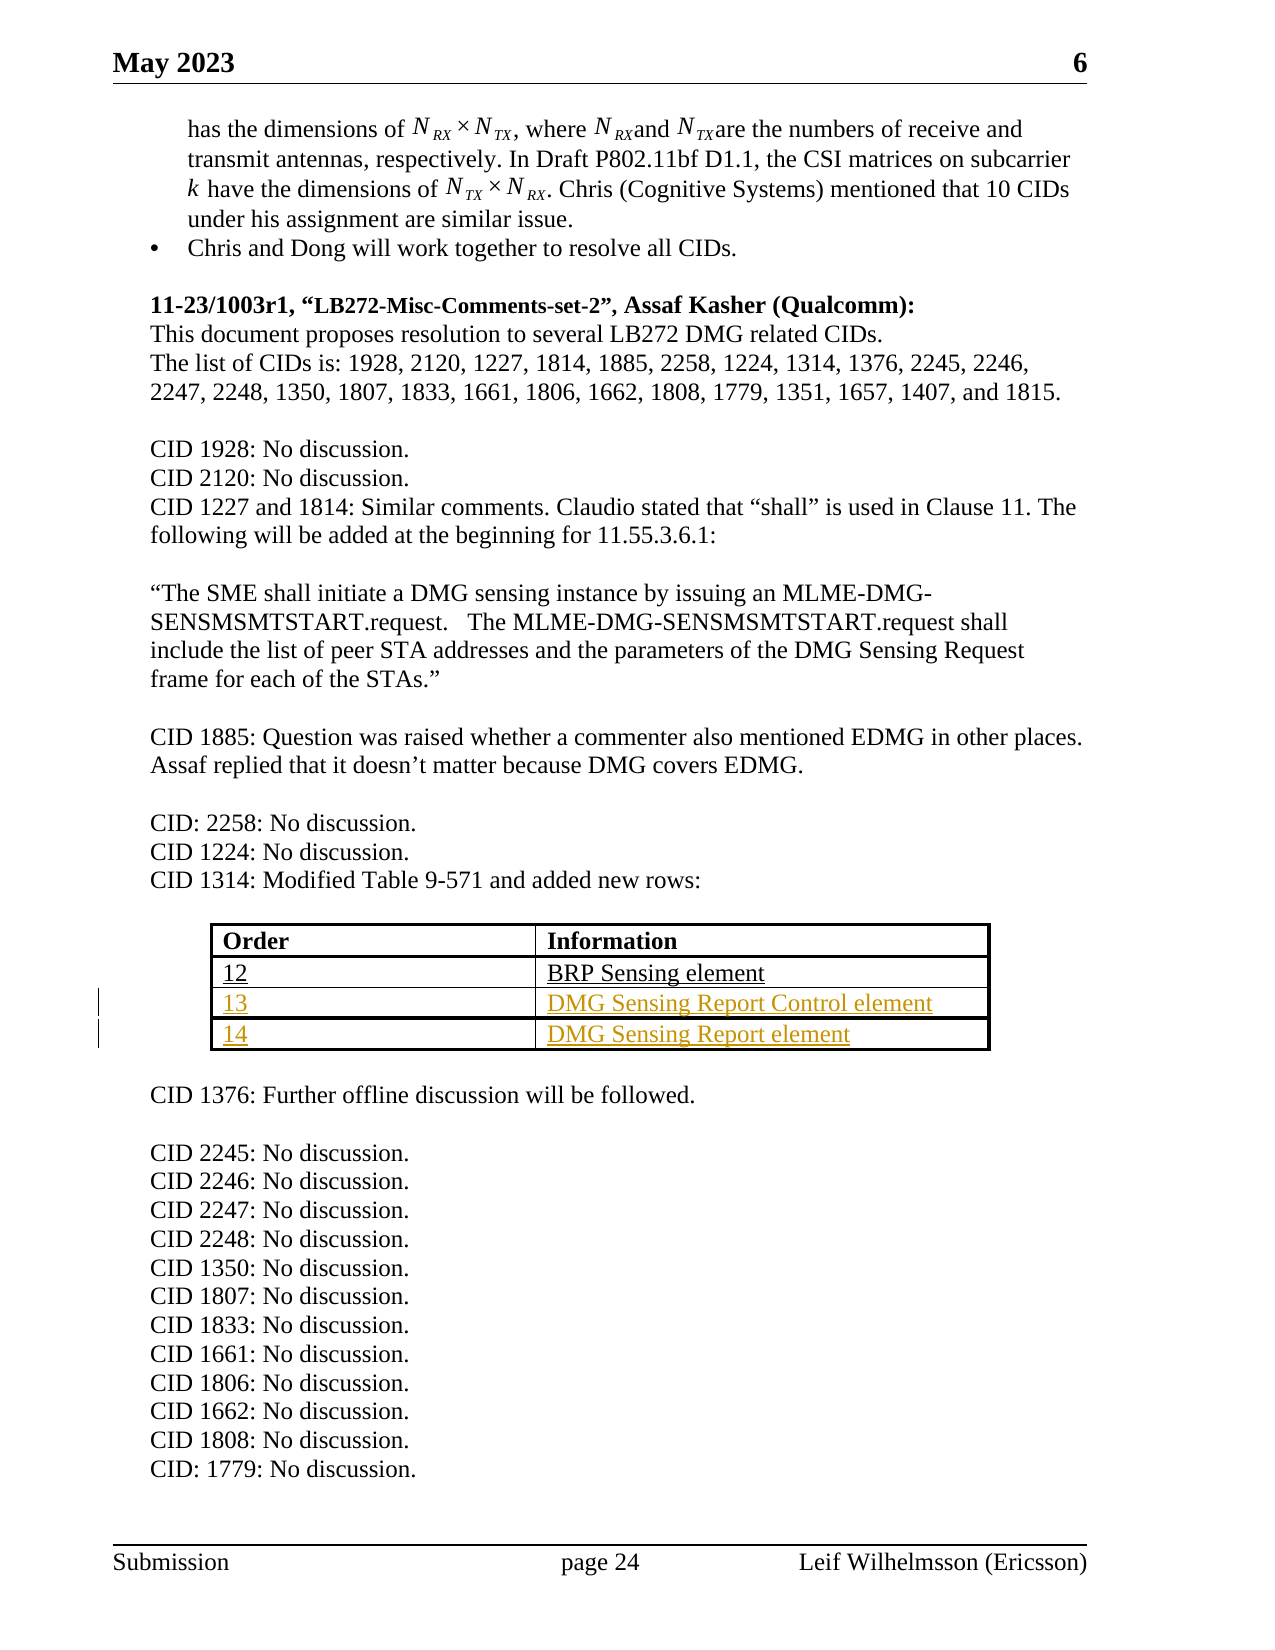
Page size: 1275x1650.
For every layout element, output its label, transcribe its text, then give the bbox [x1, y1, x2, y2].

table_cell [213, 1020, 535, 1048]
text CID 1314: Modified Table 9-571 and added new rows: [150, 865, 1087, 894]
text CID 2247: No discussion. [150, 1195, 1087, 1224]
text The list of CIDs is: 1928, 2120, 1227, 1814, 1885, 2258, 1224, 1314, 1376, 2245, 2246, 2247, 2248, 1350, 1807, 1833, 1661, 1806, 1662, 1808, 1779, 1351, 1657, 1407, and 1815. [150, 348, 1087, 405]
table_cell [536, 1020, 987, 1048]
text CID 1885: Question was raised whether a commenter also mentioned EDMG in other places. Assaf replied that it doesn’t matter because DMG covers EDMG. [150, 722, 1087, 779]
list Chris and Dong will work together to resolve all CIDs. [150, 233, 1087, 262]
text CID 1833: No discussion. [150, 1310, 1087, 1339]
table_cell [213, 988, 535, 1016]
text This document proposes resolution to several LB272 DMG related CIDs. [150, 319, 1087, 348]
text CID: 1779: No discussion. [150, 1454, 1087, 1483]
text CID 1808: No discussion. [150, 1425, 1087, 1454]
text CID 1224: No discussion. [150, 837, 1087, 865]
table_cell 12 [213, 958, 535, 987]
table_cell BRP Sensing element [536, 958, 987, 987]
table_header Information [536, 926, 987, 955]
text CID 1662: No discussion. [150, 1396, 1087, 1425]
text CID 1806: No discussion. [150, 1368, 1087, 1396]
text CID 1350: No discussion. [150, 1253, 1087, 1281]
text CID 2248: No discussion. [150, 1224, 1087, 1253]
table_header Order [213, 926, 535, 955]
text CID 1661: No discussion. [150, 1339, 1087, 1368]
text CID 1227 and 1814: Similar comments. Claudio stated that “shall” is used in Clause 11. The following will be added at the beginning for 11.55.3.6.1: [150, 492, 1087, 549]
text CID 1376: Further offline discussion will be followed. [150, 1080, 1087, 1109]
table_cell [536, 988, 987, 1016]
text 11-23/1003r1, “LB272-Misc-Comments-set-2”, Assaf Kasher (Qualcomm): [150, 290, 1087, 319]
text CID 1928: No discussion. [150, 434, 1087, 463]
text CID: 2258: No discussion. [150, 808, 1087, 837]
text CID 1807: No discussion. [150, 1281, 1087, 1310]
text “The SME shall initiate a DMG sensing instance by issuing an MLME-DMG-SENSMSMTSTART.request. The MLME-DMG-SENSMSMTSTART.request shall include the list of peer STA addresses and the parameters of the DMG Sensing Request frame for each of the STAs.” [150, 578, 1087, 693]
text CID 2120: No discussion. [150, 463, 1087, 492]
text CID 2245: No discussion. [150, 1138, 1087, 1166]
text CID 2246: No discussion. [150, 1166, 1087, 1195]
